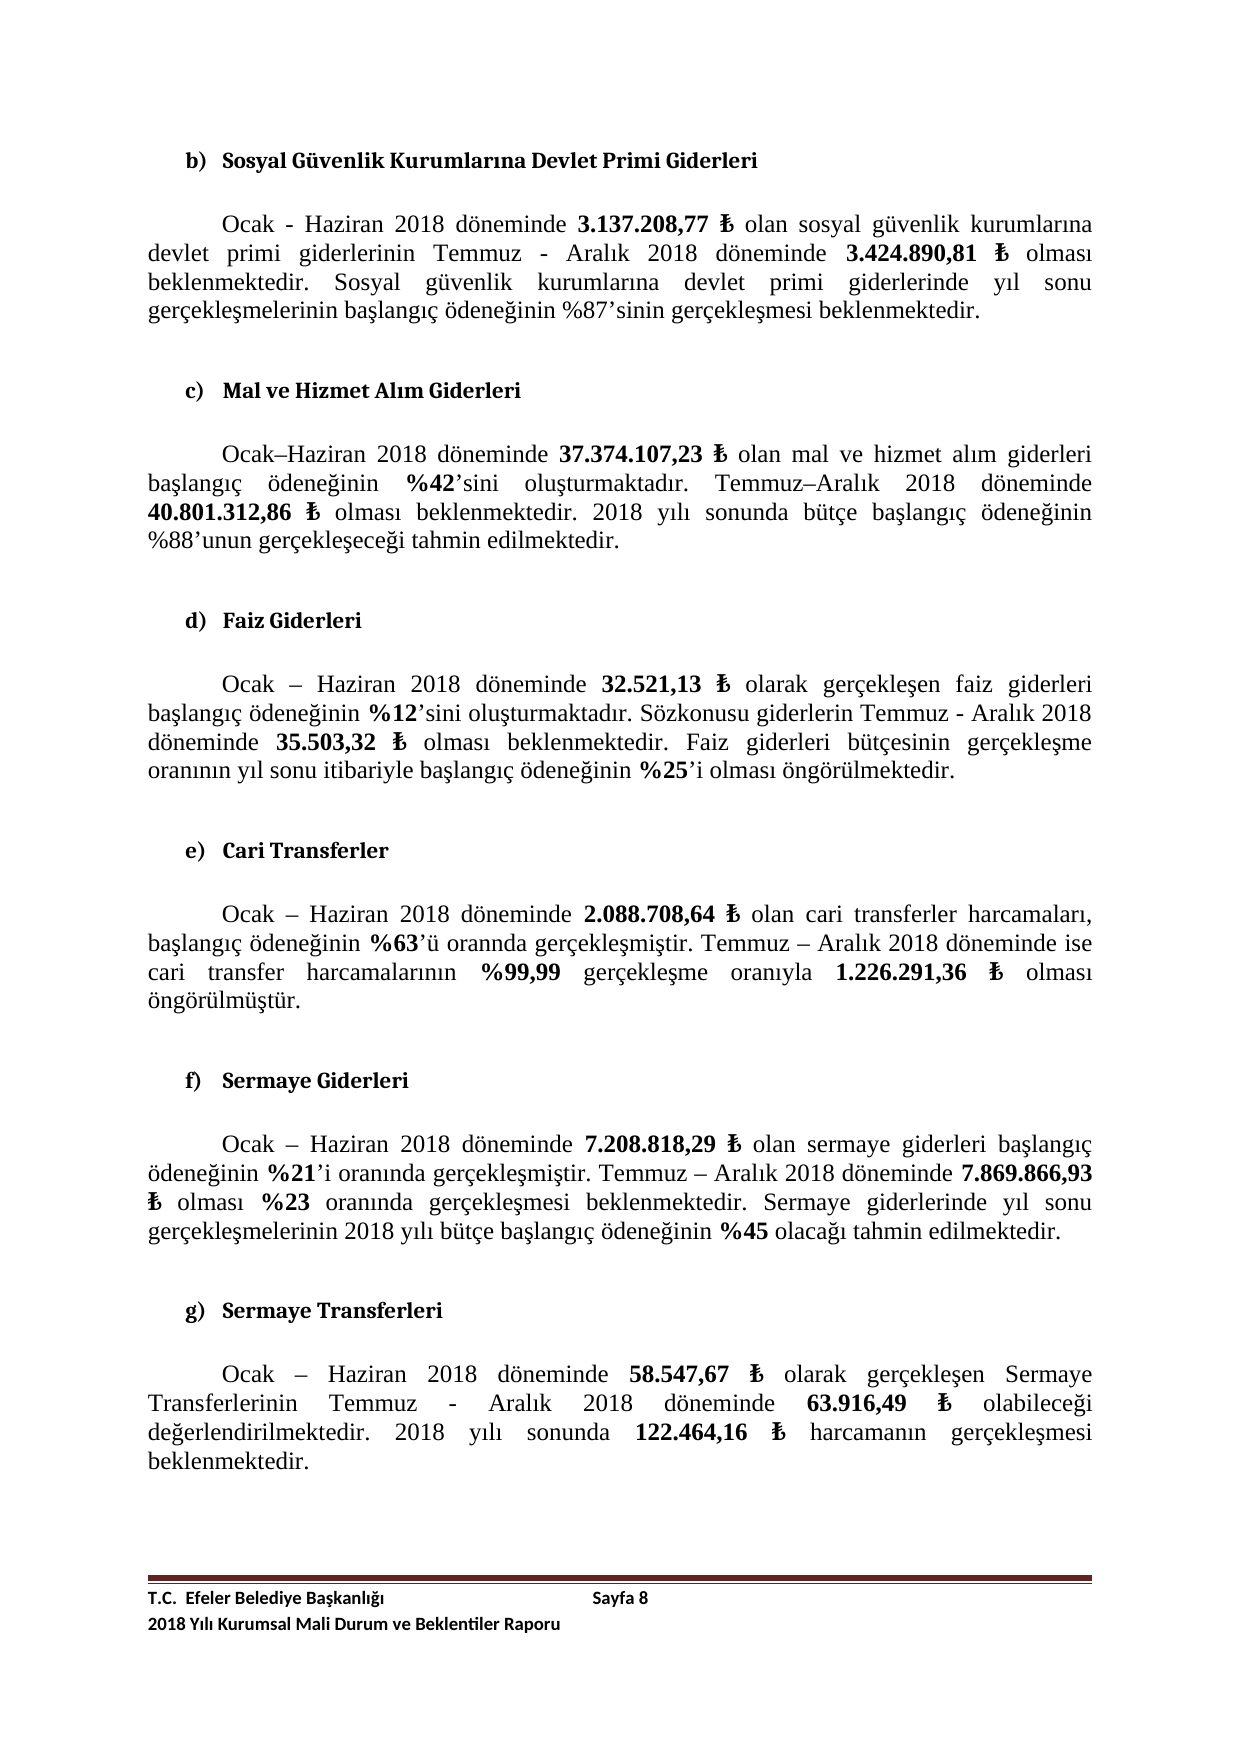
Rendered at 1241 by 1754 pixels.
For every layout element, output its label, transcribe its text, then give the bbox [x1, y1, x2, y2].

text Ocak – Haziran 2018 döneminde 7.208.818,29 ₺ olan sermaye giderleri başlangıç ödeneğinin %21’i oranında gerçekleşmiştir. Temmuz – Aralık 2018 döneminde 7.869.866,93 ₺ olması %23 oranında gerçekleşmesi beklenmektedir. Sermaye giderlerinde yıl sonu gerçekleşmelerinin 2018 yılı bütçe başlangıç ödeneğinin %45 olacağı tahmin edilmektedir. [148, 1129, 1092, 1244]
text Ocak – Haziran 2018 döneminde 2.088.708,64 ₺ olan cari transferler harcamaları, başlangıç ödeneğinin %63’ü orannda gerçekleşmiştir. Temmuz – Aralık 2018 döneminde ise cari transfer harcamalarının %99,99 gerçekleşme oranıyla 1.226.291,36 ₺ olması öngörülmüştür. [148, 899, 1092, 1014]
subtitle Sosyal Güvenlik Kurumlarına Devlet Primi Giderleri [185, 148, 1092, 174]
subtitle Sermaye Transferleri [185, 1298, 1092, 1324]
subtitle Mal ve Hizmet Alım Giderleri [185, 378, 1092, 404]
text Ocak – Haziran 2018 döneminde 58.547,67 ₺ olarak gerçekleşen Sermaye Transferlerinin Temmuz - Aralık 2018 döneminde 63.916,49 ₺ olabileceği değerlendirilmektedir. 2018 yılı sonunda 122.464,16 ₺ harcamanın gerçekleşmesi beklenmektedir. [148, 1359, 1092, 1474]
text Ocak – Haziran 2018 döneminde 32.521,13 ₺ olarak gerçekleşen faiz giderleri başlangıç ödeneğinin %12’sini oluşturmaktadır. Sözkonusu giderlerin Temmuz - Aralık 2018 döneminde 35.503,32 ₺ olması beklenmektedir. Faiz giderleri bütçesinin gerçekleşme oranının yıl sonu itibariyle başlangıç ödeneğinin %25’i olması öngörülmektedir. [148, 669, 1092, 784]
text Ocak–Haziran 2018 döneminde 37.374.107,23 ₺ olan mal ve hizmet alım giderleri başlangıç ödeneğinin %42’sini oluşturmaktadır. Temmuz–Aralık 2018 döneminde 40.801.312,86 ₺ olması beklenmektedir. 2018 yılı sonunda bütçe başlangıç ödeneğinin %88’unun gerçekleşeceği tahmin edilmektedir. [148, 439, 1092, 554]
text Ocak - Haziran 2018 döneminde 3.137.208,77 ₺ olan sosyal güvenlik kurumlarına devlet primi giderlerinin Temmuz - Aralık 2018 döneminde 3.424.890,81 ₺ olması beklenmektedir. Sosyal güvenlik kurumlarına devlet primi giderlerinde yıl sonu gerçekleşmelerinin başlangıç ödeneğinin %87’sinin gerçekleşmesi beklenmektedir. [148, 209, 1092, 324]
subtitle Faiz Giderleri [185, 608, 1092, 634]
subtitle Sermaye Giderleri [185, 1068, 1092, 1094]
subtitle Cari Transferler [185, 838, 1092, 864]
